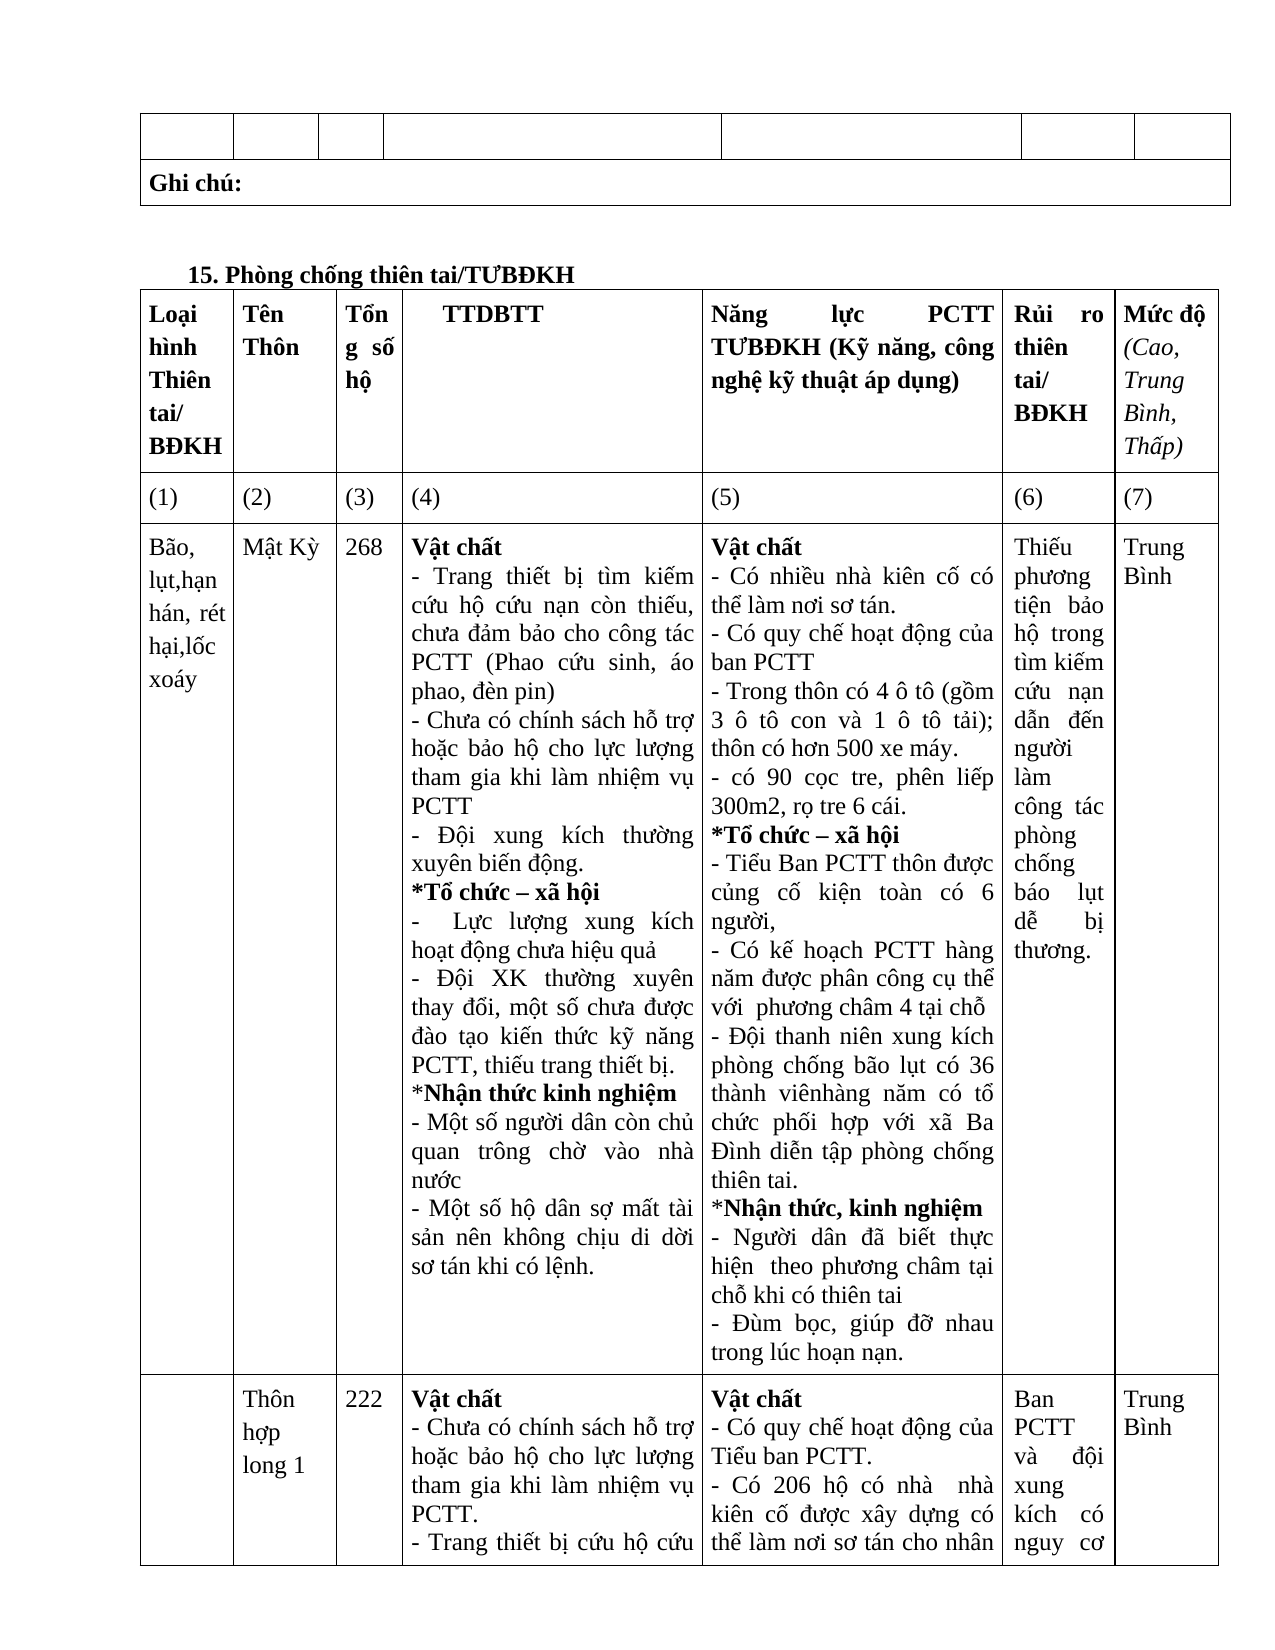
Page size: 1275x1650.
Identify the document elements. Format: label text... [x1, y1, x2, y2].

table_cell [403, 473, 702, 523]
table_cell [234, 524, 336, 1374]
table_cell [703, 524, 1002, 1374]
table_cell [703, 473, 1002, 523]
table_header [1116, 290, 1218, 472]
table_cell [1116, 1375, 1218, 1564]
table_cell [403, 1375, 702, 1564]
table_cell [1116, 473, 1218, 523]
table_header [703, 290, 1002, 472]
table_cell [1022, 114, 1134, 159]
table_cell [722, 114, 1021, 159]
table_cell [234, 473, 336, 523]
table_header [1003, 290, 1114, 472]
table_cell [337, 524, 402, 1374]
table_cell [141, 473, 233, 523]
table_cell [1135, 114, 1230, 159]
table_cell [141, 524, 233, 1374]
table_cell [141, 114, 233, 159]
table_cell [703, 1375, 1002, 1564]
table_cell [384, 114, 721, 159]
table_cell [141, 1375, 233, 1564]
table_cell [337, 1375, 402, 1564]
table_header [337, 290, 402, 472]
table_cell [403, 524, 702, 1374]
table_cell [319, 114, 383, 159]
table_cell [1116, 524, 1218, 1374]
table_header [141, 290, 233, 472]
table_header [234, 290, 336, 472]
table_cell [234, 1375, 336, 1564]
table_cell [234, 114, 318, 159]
subtitle Phòng chống thiên tai/TƯBĐKH [187, 261, 1181, 289]
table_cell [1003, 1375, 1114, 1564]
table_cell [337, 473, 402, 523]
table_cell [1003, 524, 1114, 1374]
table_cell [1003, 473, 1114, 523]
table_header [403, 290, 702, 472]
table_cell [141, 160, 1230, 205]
